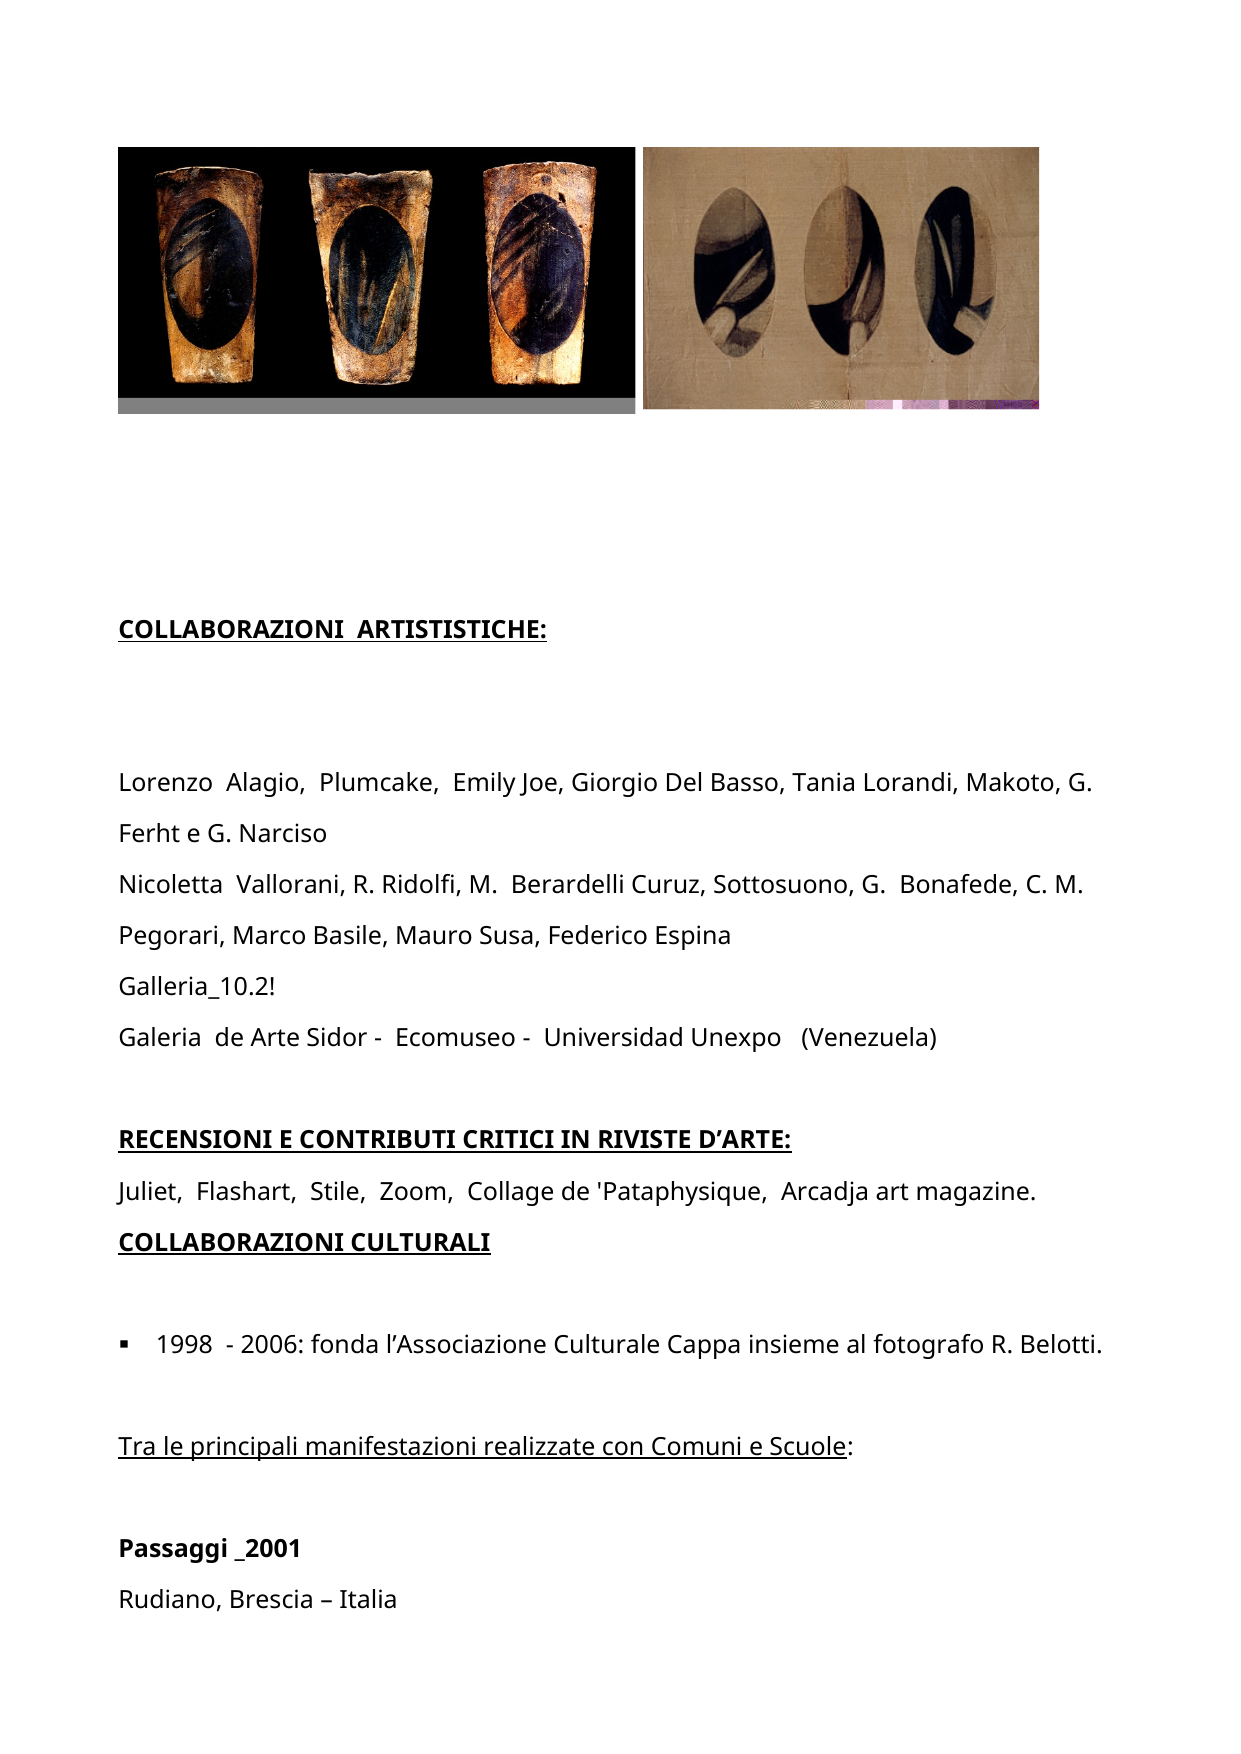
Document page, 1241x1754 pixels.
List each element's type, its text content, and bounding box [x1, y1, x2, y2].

text Tra le principali manifestazioni realizzate con Comuni e Scuole: [118, 1428, 1122, 1462]
text Galeria de Arte Sidor - Ecomuseo - Universidad Unexpo (Venezuela) [118, 1020, 1122, 1054]
picture [118, 147, 636, 414]
text Galleria_10.2! [118, 969, 1122, 1003]
text Juliet, Flashart, Stile, Zoom, Collage de 'Pataphysique, Arcadja art magazine. [118, 1173, 1122, 1207]
text Passaggi _2001 [118, 1531, 1122, 1564]
text Nicoletta Vallorani, R. Ridolfi, M. Berardelli Curuz, Sottosuono, G. Bonafede, C. M. Pegorari, Marco Basile, Mauro Susa, Federico Espina [118, 867, 1122, 952]
text COLLABORAZIONI ARTISTISTICHE: [118, 612, 1122, 646]
text RECENSIONI E CONTRIBUTI CRITICI IN RIVISTE D’ARTE: [118, 1122, 1122, 1156]
picture [643, 147, 1040, 414]
text Lorenzo Alagio, Plumcake, Emily Joe, Giorgio Del Basso, Tania Lorandi, Makoto, G. Ferht e G. Narciso [118, 765, 1122, 850]
text Rudiano, Brescia – Italia [118, 1582, 1122, 1616]
text COLLABORAZIONI CULTURALI [118, 1224, 1122, 1258]
list 1998 - 2006: fonda l’Associazione Culturale Cappa insieme al fotografo R. Belotti. [118, 1326, 1122, 1360]
